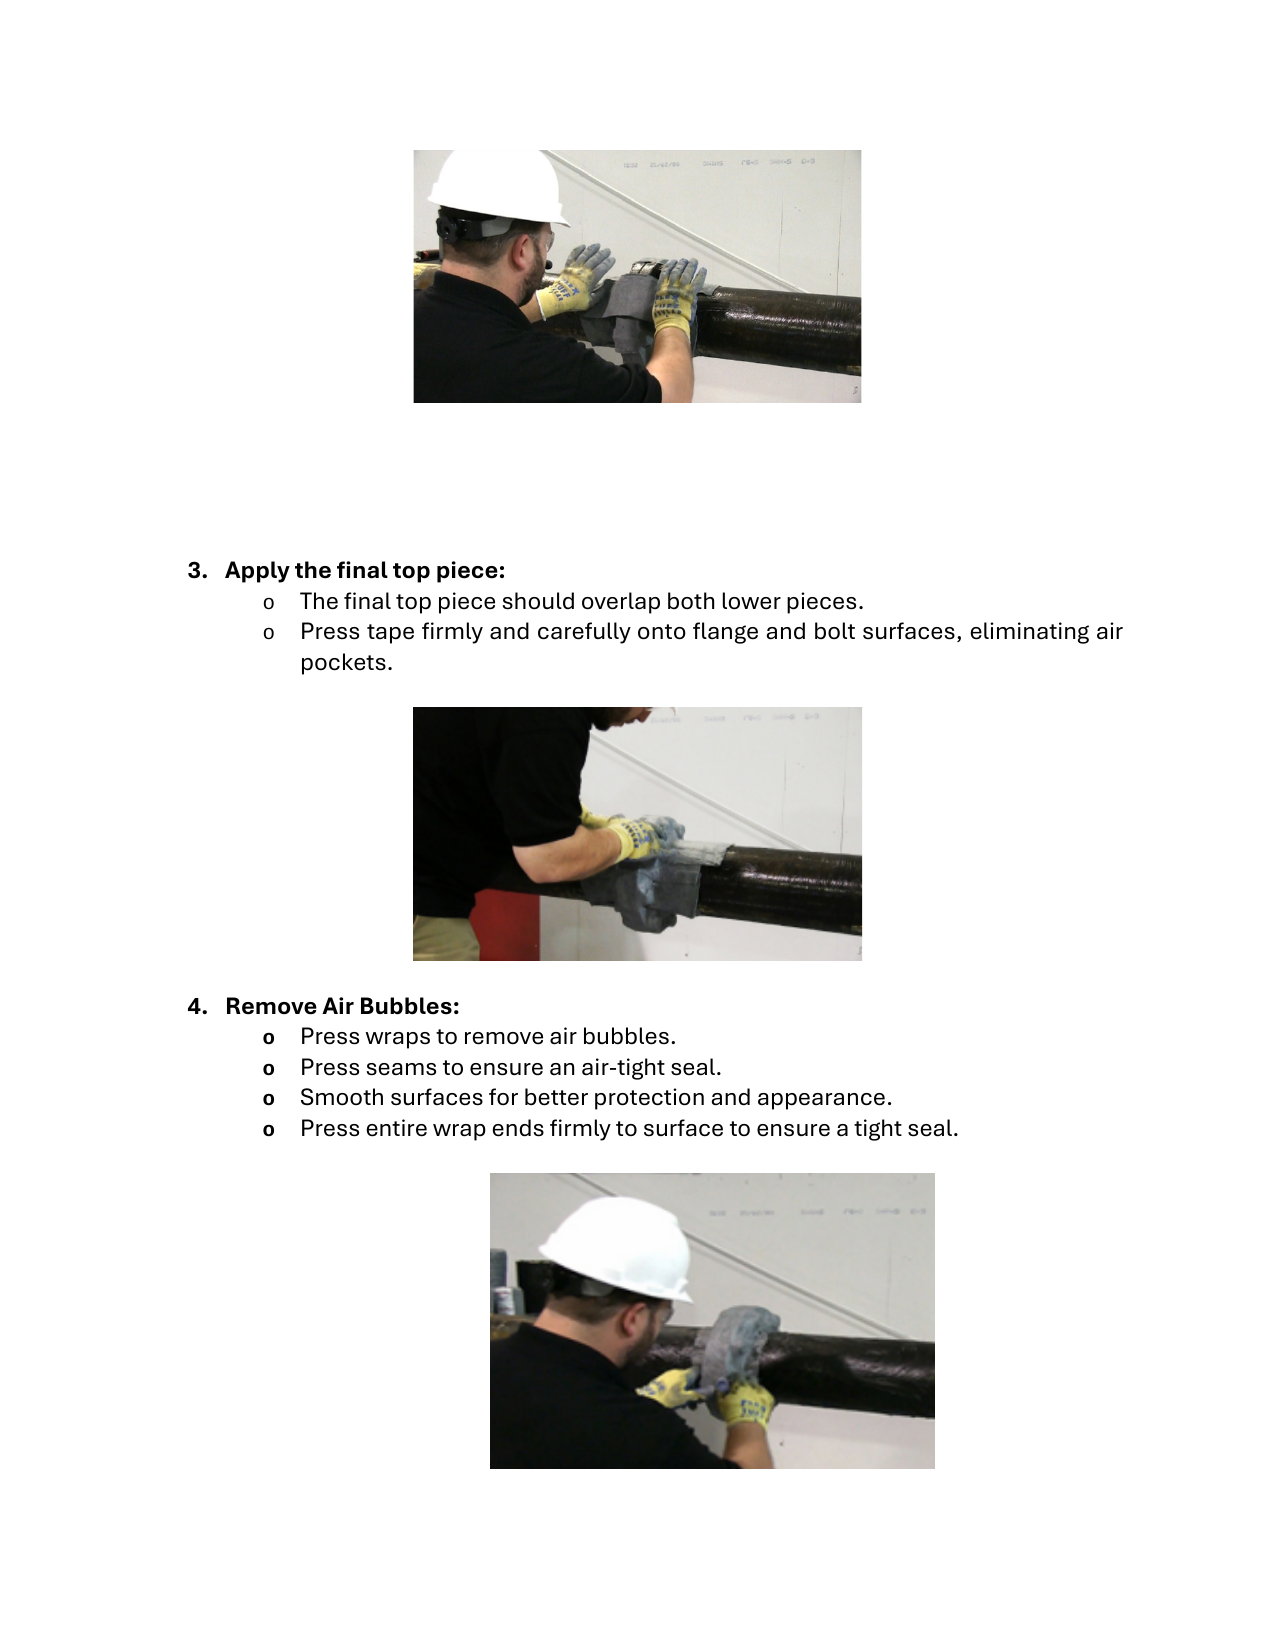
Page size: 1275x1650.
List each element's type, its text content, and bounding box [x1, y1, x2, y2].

list Smooth surfaces for better protection and appearance. [262, 1082, 1125, 1113]
list The final top piece should overlap both lower pieces. [262, 586, 1125, 616]
list Press entire wrap ends firmly to surface to ensure a tight seal. [262, 1113, 1125, 1143]
list Press tape firmly and carefully onto flange and bolt surfaces, eliminating air pockets. [262, 616, 1125, 677]
list Apply the final top piece: [187, 555, 1125, 586]
list Remove Air Bubbles: [187, 991, 1125, 1021]
list Press seams to ensure an air-tight seal. [262, 1052, 1125, 1082]
picture [413, 150, 862, 403]
list Press wraps to remove air bubbles. [262, 1021, 1125, 1052]
